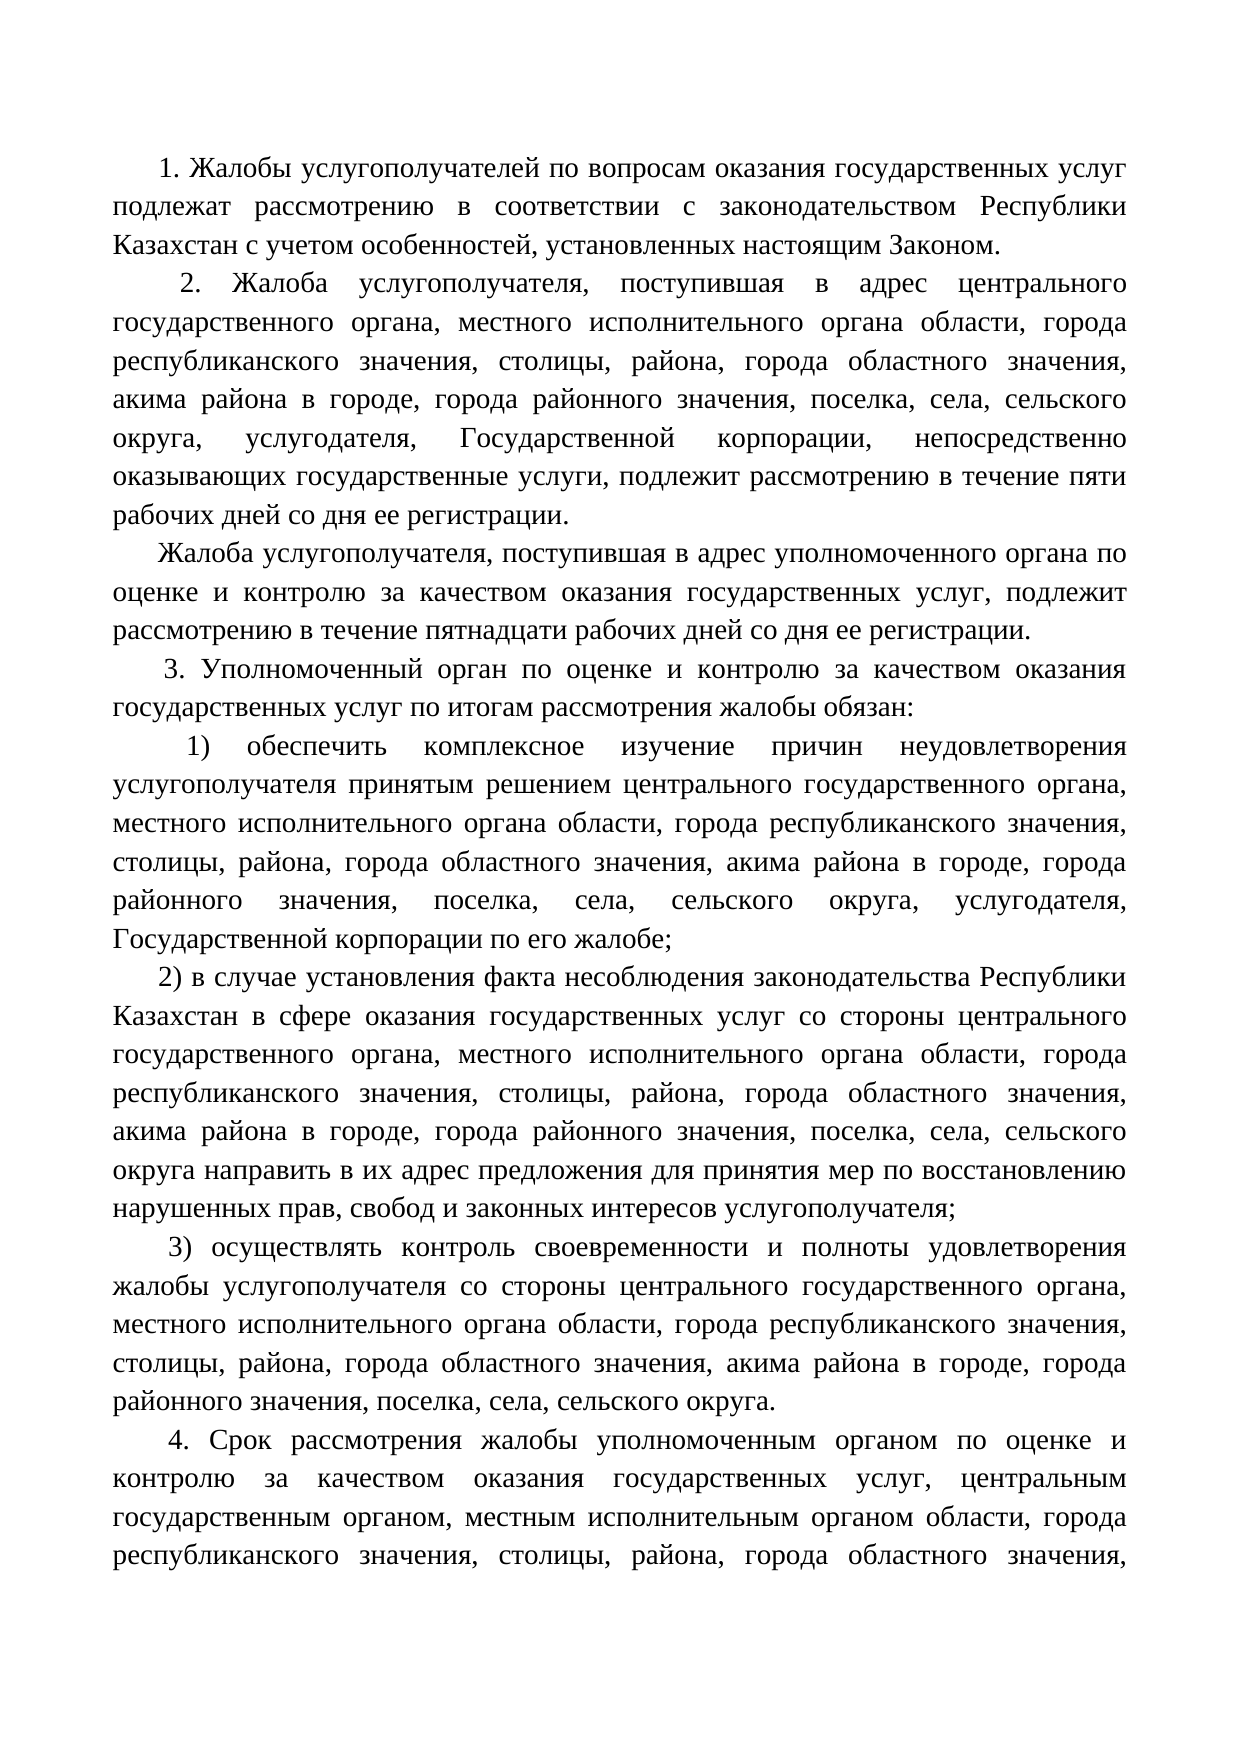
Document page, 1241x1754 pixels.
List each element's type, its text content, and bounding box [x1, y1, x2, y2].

text 3) осуществлять контроль своевременности и полноты удовлетворения жалобы услугополучателя со стороны центрального государственного органа, местного исполнительного органа области, города республиканского значения, столицы, района, города областного значения, акима района в городе, города районного значения, поселка, села, сельского округа. [112, 1229, 1128, 1417]
text 1. Жалобы услугополучателей по вопросам оказания государственных услуг подлежат рассмотрению в соответствии с законодательством Республики Казахстан с учетом особенностей, установленных настоящим Законом. [112, 150, 1128, 261]
text 2) в случае установления факта несоблюдения законодательства Республики Казахстан в сфере оказания государственных услуг со стороны центрального государственного органа, местного исполнительного органа области, города республиканского значения, столицы, района, города областного значения, акима района в городе, города районного значения, поселка, села, сельского округа направить в их адрес предложения для принятия мер по восстановлению нарушенных прав, свобод и законных интересов услугополучателя; [112, 959, 1128, 1224]
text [112, 1422, 1128, 1571]
text 3. Уполномоченный орган по оценке и контролю за качеством оказания государственных услуг по итогам рассмотрения жалобы обязан: [112, 651, 1128, 723]
text 2. Жалоба услугополучателя, поступившая в адрес центрального государственного органа, местного исполнительного органа области, города республиканского значения, столицы, района, города областного значения, акима района в городе, города районного значения, поселка, села, сельского округа, услугодателя, Государственной корпорации, непосредственно оказывающих государственные услуги, подлежит рассмотрению в течение пяти рабочих дней со дня ее регистрации. [112, 266, 1128, 530]
text Жалоба услугополучателя, поступившая в адрес уполномоченного органа по оценке и контролю за качеством оказания государственных услуг, подлежит рассмотрению в течение пятнадцати рабочих дней со дня ее регистрации. [112, 535, 1128, 646]
text 1) обеспечить комплексное изучение причин неудовлетворения услугополучателя принятым решением центрального государственного органа, местного исполнительного органа области, города республиканского значения, столицы, района, города областного значения, акима района в городе, города районного значения, поселка, села, сельского округа, услугодателя, Государственной корпорации по его жалобе; [112, 728, 1128, 954]
